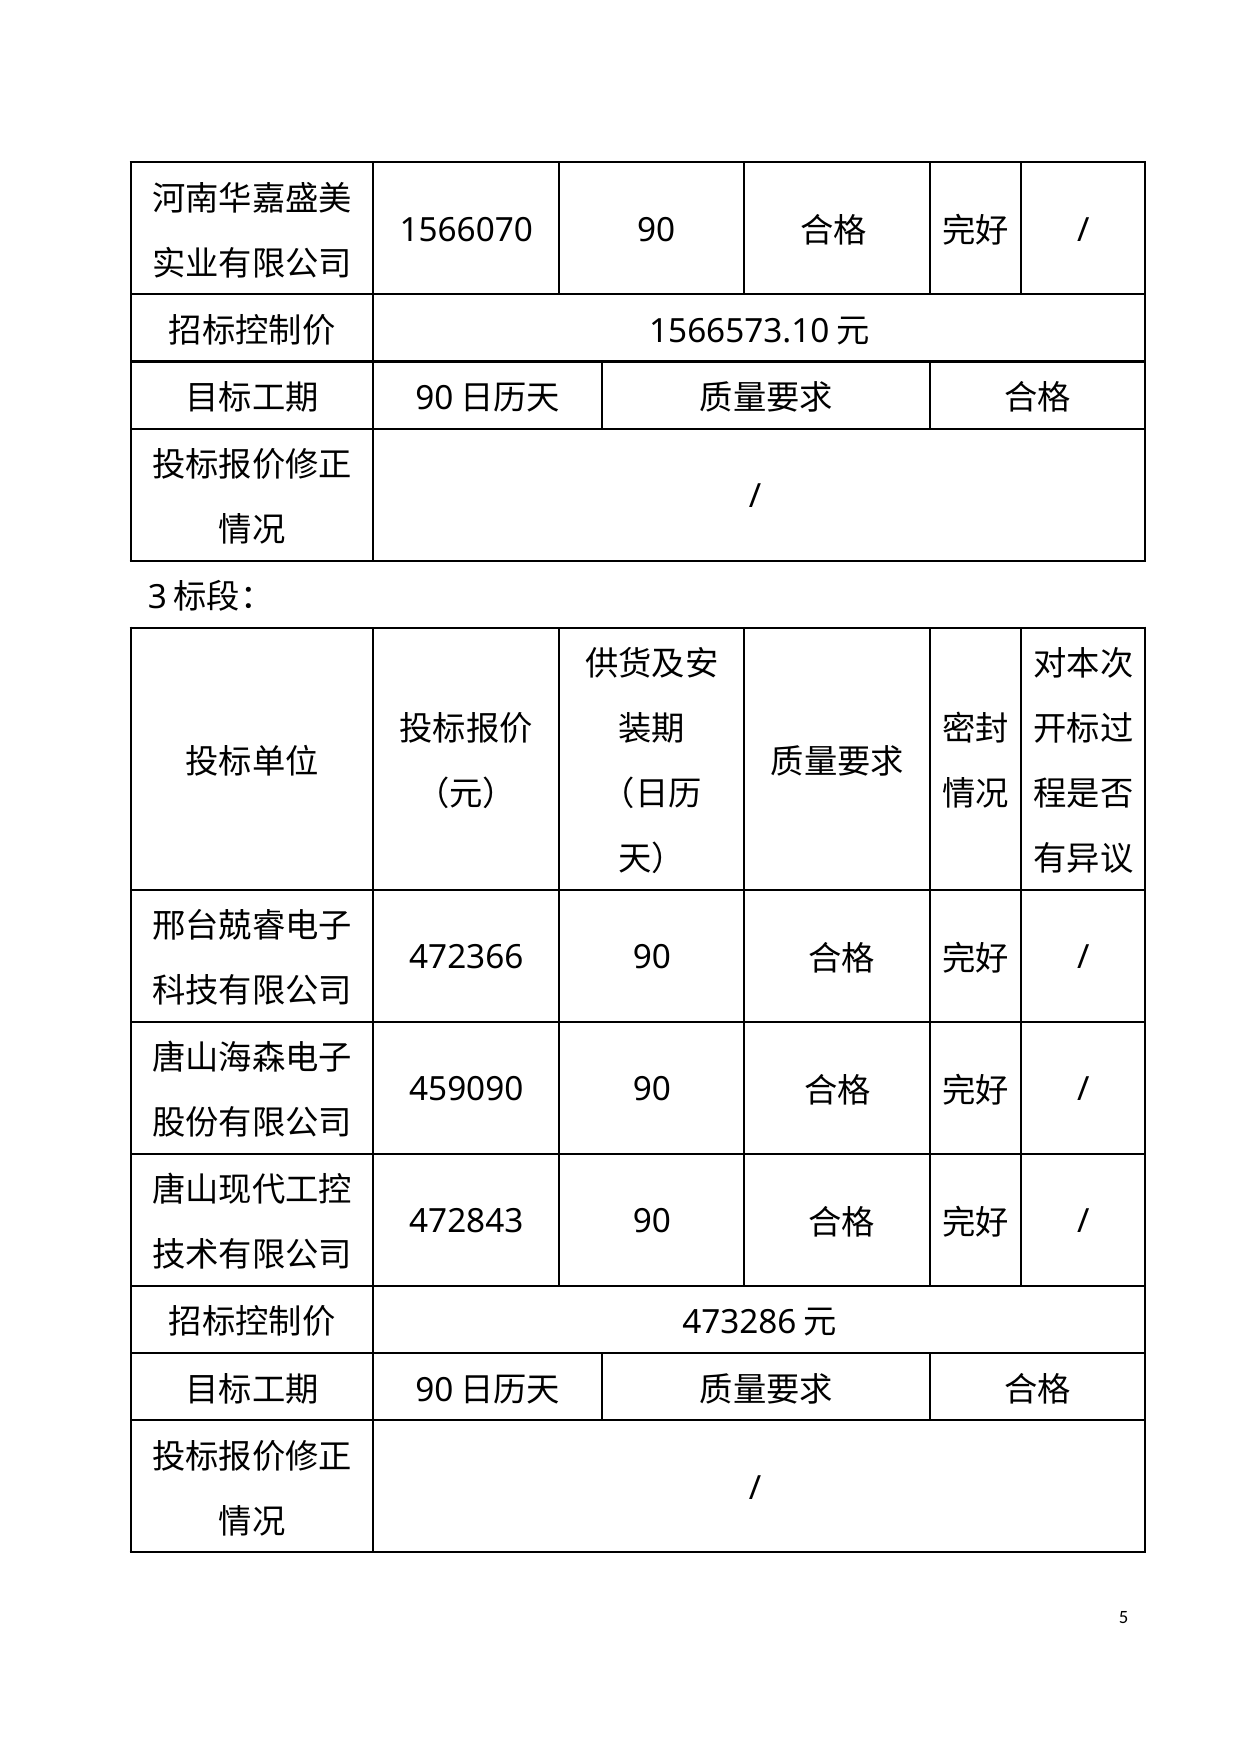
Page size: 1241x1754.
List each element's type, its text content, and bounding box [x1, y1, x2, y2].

table_cell 90 [560, 163, 743, 293]
table_cell 合格 [745, 891, 929, 1021]
table_cell 唐山现代工控技术有限公司 [132, 1155, 372, 1285]
table_cell 90 [560, 1023, 743, 1153]
table_cell 邢台兢睿电子科技有限公司 [132, 891, 372, 1021]
table_cell 投标报价修正情况 [132, 430, 372, 559]
table_cell 472366 [374, 891, 558, 1021]
table_cell 90日历天 [374, 363, 601, 427]
table_cell 质量要求 [603, 1354, 929, 1419]
table_header 投标单位 [132, 629, 372, 889]
table_cell 招标控制价 [132, 295, 372, 360]
table_cell 目标工期 [132, 1354, 372, 1419]
table_cell 完好 [931, 163, 1020, 293]
table_cell 合格 [745, 163, 929, 293]
table_cell / [1022, 891, 1144, 1021]
table_cell 1566070 [374, 163, 558, 293]
table_cell 目标工期 [132, 363, 372, 427]
table_header 密封 情况 [931, 629, 1020, 889]
table_cell 473286元 [374, 1287, 1144, 1352]
table_cell 完好 [931, 1023, 1020, 1153]
table_cell 投标报价修正情况 [132, 1421, 372, 1551]
table_cell 459090 [374, 1023, 558, 1153]
table_cell / [1022, 1023, 1144, 1153]
table_cell / [374, 1421, 1144, 1551]
table_cell 质量要求 [603, 363, 929, 427]
table_cell 90日历天 [374, 1354, 601, 1419]
text 3标段： [148, 562, 1128, 627]
table_cell 招标控制价 [132, 1287, 372, 1352]
table_cell 90 [560, 891, 743, 1021]
table_cell 合格 [931, 363, 1144, 427]
table_cell / [1022, 1155, 1144, 1285]
table_cell 唐山海森电子股份有限公司 [132, 1023, 372, 1153]
table_cell 合格 [931, 1354, 1144, 1419]
table_cell 90 [560, 1155, 743, 1285]
table_cell 河南华嘉盛美实业有限公司 [132, 163, 372, 293]
table_cell 1566573.10元 [374, 295, 1144, 360]
table_cell 完好 [931, 1155, 1020, 1285]
table_cell 合格 [745, 1155, 929, 1285]
table_cell 合格 [745, 1023, 929, 1153]
table_cell / [374, 430, 1144, 559]
table_header 供货及安装期 （日历天） [560, 629, 743, 889]
table_cell 472843 [374, 1155, 558, 1285]
table_cell 完好 [931, 891, 1020, 1021]
table_header 投标报价（元） [374, 629, 558, 889]
table_header 对本次开标过程是否有异议 [1022, 629, 1144, 889]
table_cell / [1022, 163, 1144, 293]
table_header 质量要求 [745, 629, 929, 889]
